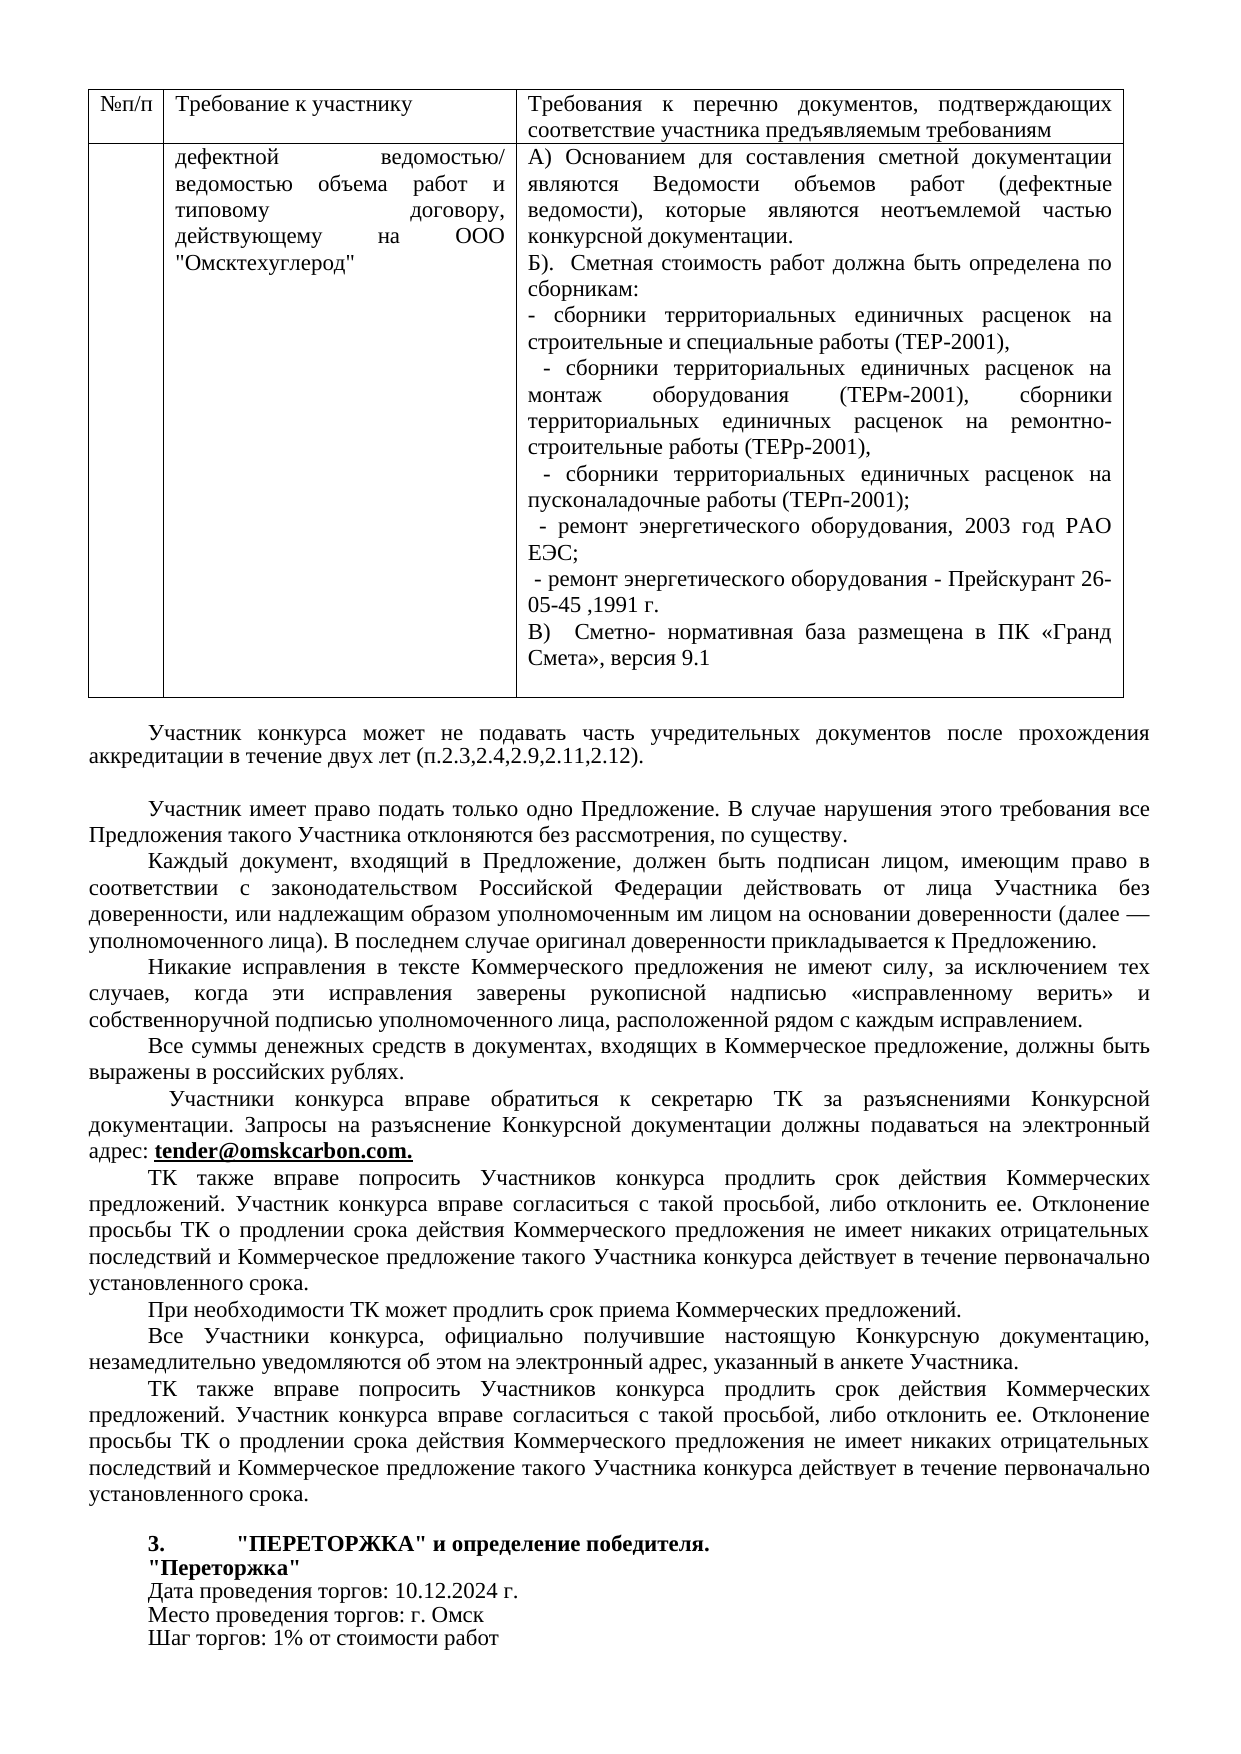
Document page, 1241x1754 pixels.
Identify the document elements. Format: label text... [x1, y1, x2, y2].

text Каждый документ, входящий в Предложение, должен быть подписан лицом, имеющим право в соответствии с законодательством Российской Федерации действовать от лица Участника без доверенности, или надлежащим образом уполномоченным им лицом на основании доверенности (далее — уполномоченного лица). В последнем случае оригинал доверенности прикладывается к Предложению. [89, 848, 1152, 953]
text ТК также вправе попросить Участников конкурса продлить срок действия Коммерческих предложений. Участник конкурса вправе согласиться с такой просьбой, либо отклонить ее. Отклонение просьбы ТК о продлении срока действия Коммерческого предложения не имеет никаких отрицательных последствий и Коммерческое предложение такого Участника конкурса действует в течение первоначально установленного срока. [89, 1375, 1152, 1506]
table_header №п/п [89, 90, 163, 142]
text Шаг торгов: 1% от стоимости работ [89, 1627, 1152, 1651]
table_header Требования к перечню документов, подтверждающих соответствие участника предъявляемым требованиям [517, 90, 1123, 142]
text Участники конкурса вправе обратиться к секретарю ТК за разъяснениями Конкурсной документации. Запросы на разъяснение Конкурсной документации должны подаваться на электронный адрес: tender@omskcarbon.com. [89, 1085, 1152, 1164]
text Все суммы денежных средств в документах, входящих в Коммерческое предложение, должны быть выражены в российских рублях. [89, 1032, 1152, 1085]
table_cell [517, 144, 1123, 697]
table_header Требование к участнику [164, 90, 516, 142]
text Никакие исправления в тексте Коммерческого предложения не имеют силу, за исключением тех случаев, когда эти исправления заверены рукописной надписью «исправленному верить» и собственноручной подписью уполномоченного лица, расположенной рядом с каждым исправлением. [89, 953, 1152, 1032]
text Все Участники конкурса, официально получившие настоящую Конкурсную документацию, незамедлительно уведомляются об этом на электронный адрес, указанный в анкете Участника. [89, 1322, 1152, 1375]
text ТК также вправе попросить Участников конкурса продлить срок действия Коммерческих предложений. Участник конкурса вправе согласиться с такой просьбой, либо отклонить ее. Отклонение просьбы ТК о продлении срока действия Коммерческого предложения не имеет никаких отрицательных последствий и Коммерческое предложение такого Участника конкурса действует в течение первоначально установленного срока. [89, 1164, 1152, 1296]
table_cell 8 [89, 144, 163, 697]
text Участник имеет право подать только одно Предложение. В случае нарушения этого требования все Предложения такого Участника отклоняются без рассмотрения, по существу. [89, 795, 1152, 848]
text Место проведения торгов: г. Омск [89, 1603, 1152, 1627]
text Дата проведения торгов: 10.12.2024 г. [89, 1580, 1152, 1603]
text Участник конкурса может не подавать часть учредительных документов после прохождения аккредитации в течение двух лет (п.2.3,2.4,2.9,2.11,2.12). [89, 721, 1152, 768]
text "Переторжка" [89, 1556, 1152, 1580]
list "ПЕРЕТОРЖКА" и определение победителя. [89, 1533, 1152, 1556]
text При необходимости ТК может продлить срок приема Коммерческих предложений. [89, 1296, 1152, 1322]
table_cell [164, 144, 516, 697]
